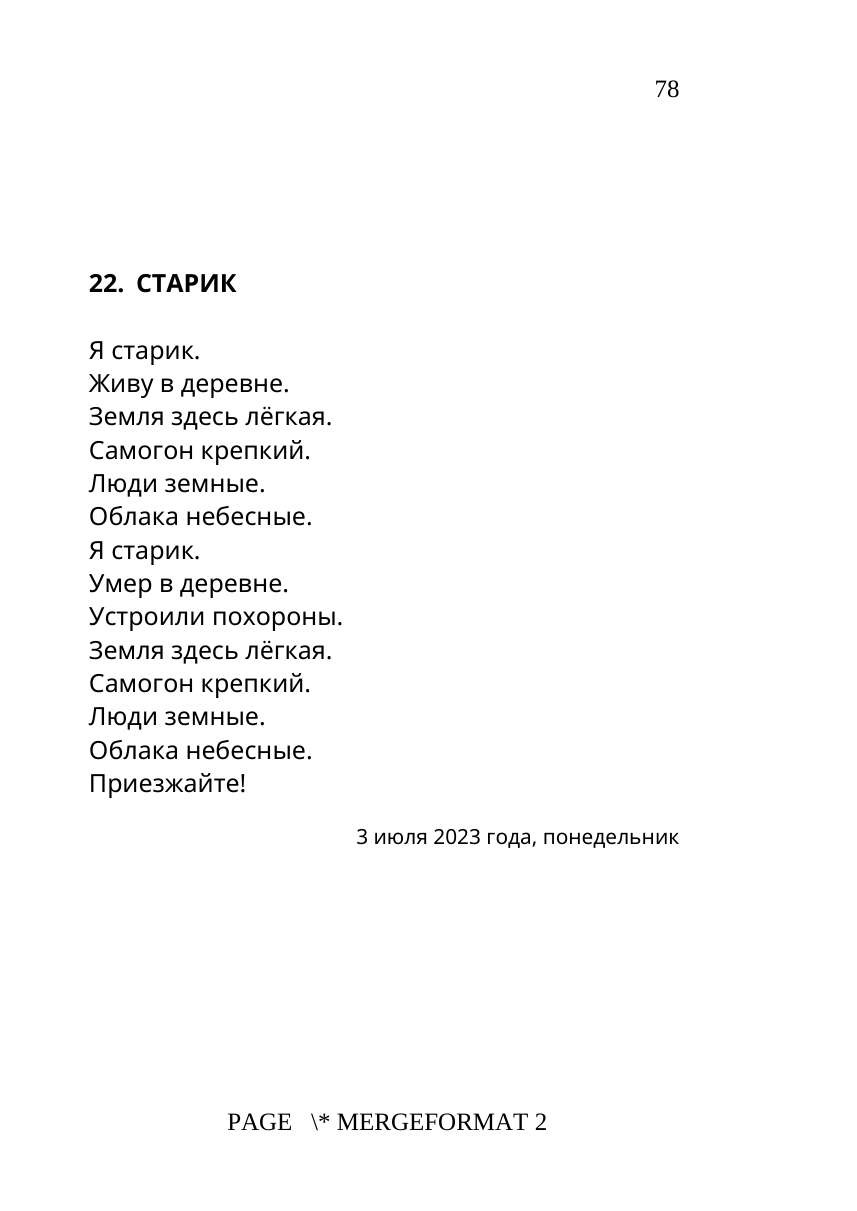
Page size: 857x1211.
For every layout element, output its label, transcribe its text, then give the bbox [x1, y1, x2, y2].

text Облака небесные. [89, 732, 679, 766]
text 3 июля 2023 года, понедельник [89, 824, 679, 849]
text Люди земные. [89, 699, 679, 732]
text Я старик. [89, 532, 679, 566]
text Приезжайте! [89, 766, 679, 799]
text Земля здесь лёгкая. [89, 399, 679, 432]
text Земля здесь лёгкая. [89, 632, 679, 666]
text Самогон крепкий. [89, 666, 679, 699]
text Живу в деревне. [89, 366, 679, 399]
text Я старик. [89, 332, 679, 366]
list СТАРИК [89, 266, 679, 299]
text Умер в деревне. [89, 566, 679, 599]
text Люди земные. [89, 466, 679, 499]
text Устроили похороны. [89, 599, 679, 632]
text Облака небесные. [89, 499, 679, 532]
text Самогон крепкий. [89, 432, 679, 466]
